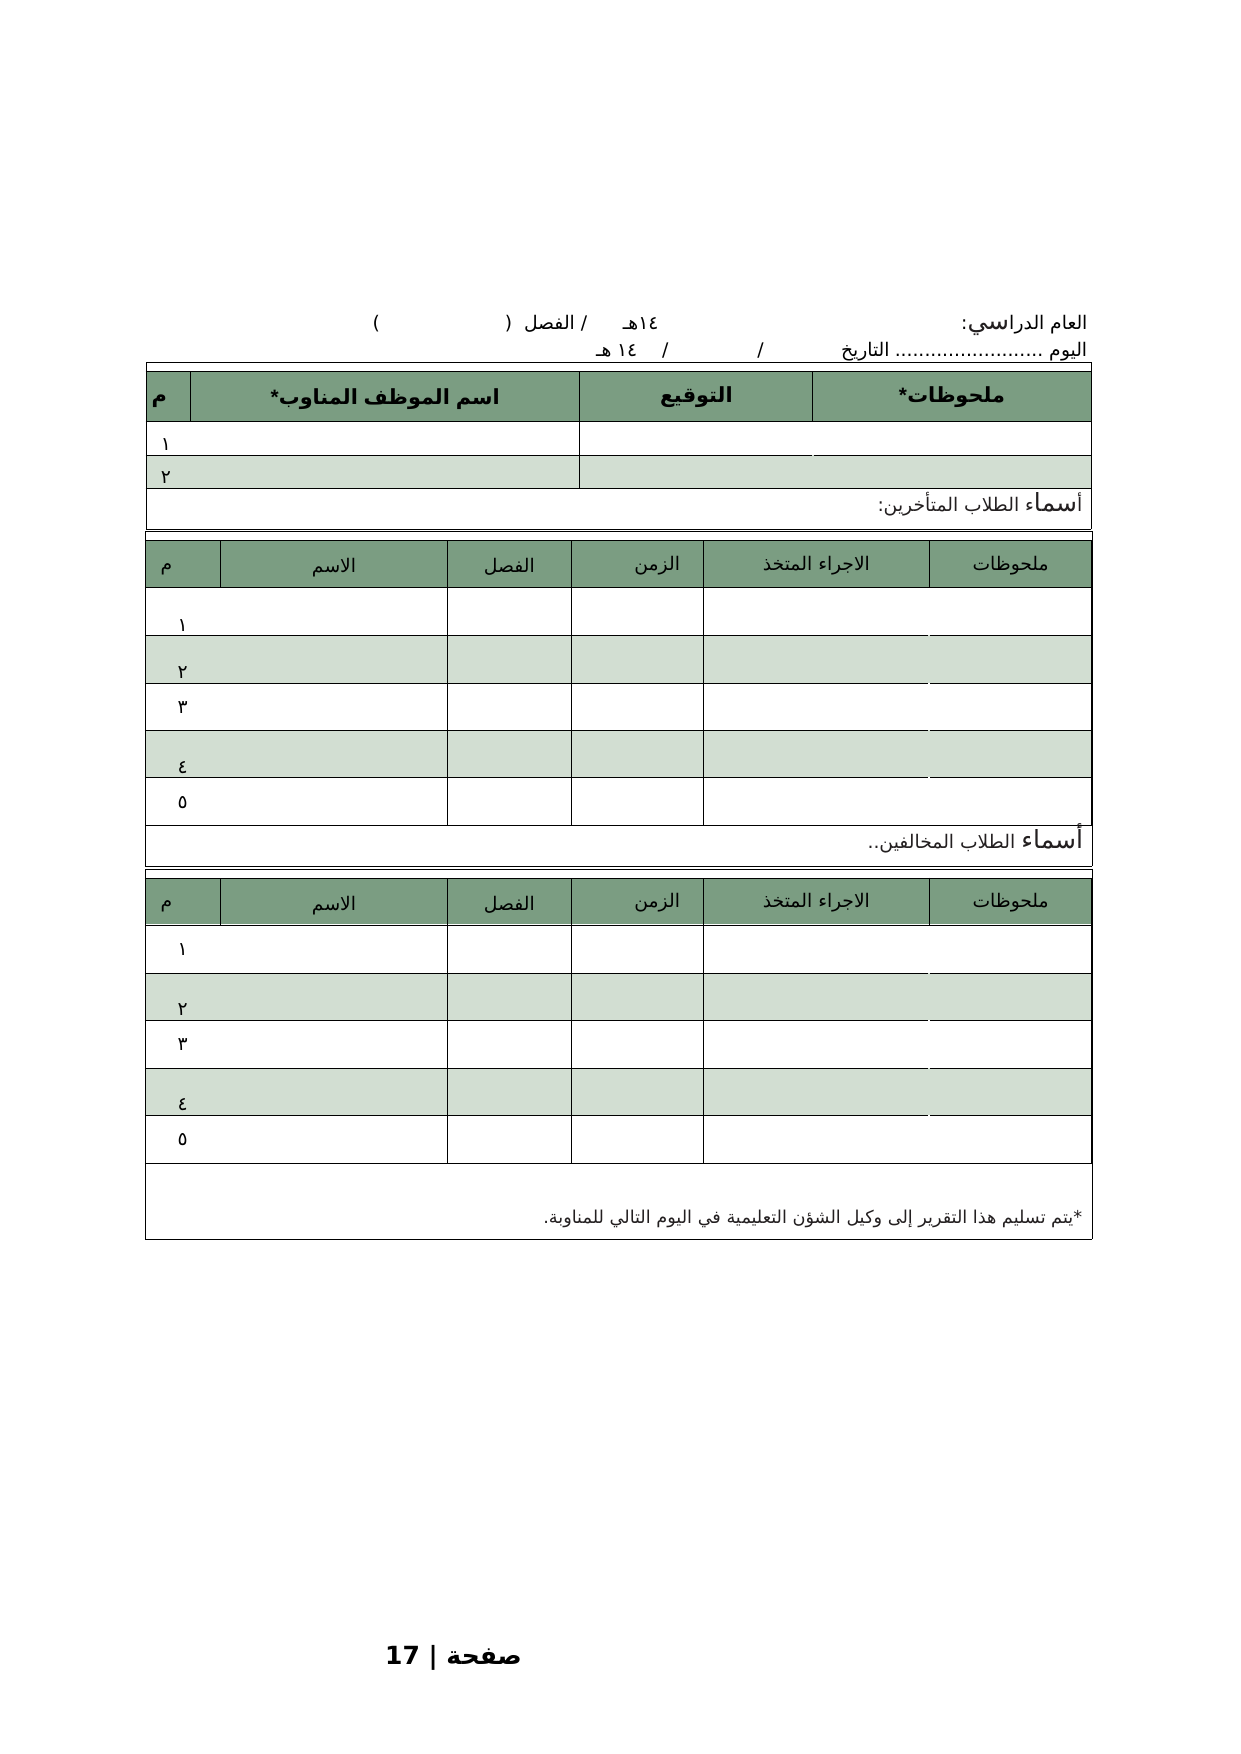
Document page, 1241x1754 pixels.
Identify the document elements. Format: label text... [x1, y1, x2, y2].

table_cell [929, 973, 1091, 1020]
table_header الفصل [448, 879, 571, 924]
table_cell [572, 778, 703, 825]
table_cell ١ [146, 926, 220, 973]
table_cell [572, 1069, 703, 1115]
table_cell [448, 1021, 571, 1067]
table_cell ٥ [146, 1116, 220, 1162]
table_cell [220, 1069, 447, 1115]
table_cell [929, 730, 1091, 777]
table_cell [220, 926, 447, 973]
table_cell [220, 1116, 447, 1162]
table_cell ٢ [146, 974, 220, 1020]
table_header الاجراء المتخذ [704, 541, 929, 587]
table_cell [929, 1020, 1091, 1067]
table_cell [448, 588, 571, 635]
table_cell [704, 1115, 929, 1162]
table_cell ٢ [147, 456, 191, 488]
table_cell [704, 588, 929, 635]
table_cell [572, 588, 703, 635]
table_cell [704, 635, 929, 683]
table_cell [572, 684, 703, 730]
table_cell [448, 1069, 571, 1115]
table_cell [580, 455, 813, 488]
table_cell [704, 683, 929, 730]
table_cell [220, 588, 447, 635]
text اليوم ......................... التاريخ / / ١٤ هـ [75, 335, 1087, 362]
table_header التوقيع [580, 372, 812, 421]
table_cell [704, 777, 929, 825]
table_cell [572, 636, 703, 683]
table_cell [572, 1021, 703, 1067]
text أسماء الطلاب المخالفين.. [154, 826, 1083, 855]
table_header الاسم [221, 879, 447, 924]
table_header الاجراء المتخذ [704, 879, 929, 924]
table_header م [147, 372, 190, 421]
table_cell [220, 778, 447, 825]
table_header ملحوظات [930, 879, 1091, 924]
table_cell [448, 926, 571, 973]
table_cell [704, 926, 929, 973]
table_cell [448, 778, 571, 825]
table_cell [448, 974, 571, 1020]
text أسماء الطلاب المتأخرين: [155, 489, 1082, 517]
table_header الفصل [448, 541, 571, 587]
table_cell [572, 731, 703, 777]
table_cell [220, 974, 447, 1020]
table_cell ١ [147, 422, 191, 454]
table_cell [580, 422, 813, 454]
text *يتم تسليم هذا التقرير إلى وكيل الشؤن التعليمية في اليوم التالي للمناوبة. [154, 1207, 1083, 1227]
table_cell [929, 926, 1091, 973]
table_cell [704, 973, 929, 1020]
table_cell [704, 1068, 929, 1115]
table_cell [448, 1116, 571, 1162]
text العام الدراسي: ١٤هـ / الفصل ( ) [75, 308, 967, 335]
table_cell [704, 730, 929, 777]
table_cell [929, 1115, 1091, 1162]
table_cell ٣ [146, 1021, 220, 1067]
table_cell [220, 1021, 447, 1067]
table_cell ٤ [146, 1069, 220, 1115]
table_cell [929, 1068, 1091, 1115]
table_cell [929, 635, 1091, 683]
table_cell [572, 974, 703, 1020]
table_cell [929, 777, 1091, 825]
table_header اسم الموظف المناوب* [191, 372, 579, 421]
table_header م [146, 879, 220, 924]
table_cell [191, 422, 579, 454]
table_cell [929, 683, 1091, 730]
table_cell [813, 422, 1091, 454]
table_cell [448, 636, 571, 683]
table_cell [813, 456, 1091, 488]
table_cell ٢ [146, 636, 220, 683]
table_cell ٣ [146, 684, 220, 730]
table_header الزمن [572, 879, 703, 924]
table_cell [220, 636, 447, 683]
table_cell ٤ [146, 731, 220, 777]
text العام الدراسي: ١٤هـ / الفصل ( ) [1009, 308, 1087, 335]
table_header الزمن [572, 541, 703, 587]
table_cell [448, 731, 571, 777]
table_cell [929, 588, 1091, 635]
table_cell ٥ [146, 778, 220, 825]
table_cell [572, 1116, 703, 1162]
table_cell [191, 456, 579, 488]
table_header الاسم [221, 541, 447, 587]
table_cell [220, 684, 447, 730]
table_header م [146, 541, 220, 587]
table_cell [704, 1020, 929, 1067]
table_cell ١ [146, 588, 220, 635]
table_header ملحوظات* [813, 372, 1091, 421]
table_cell [220, 731, 447, 777]
table_cell [448, 684, 571, 730]
table_cell [572, 926, 703, 973]
table_header ملحوظات [930, 541, 1091, 587]
